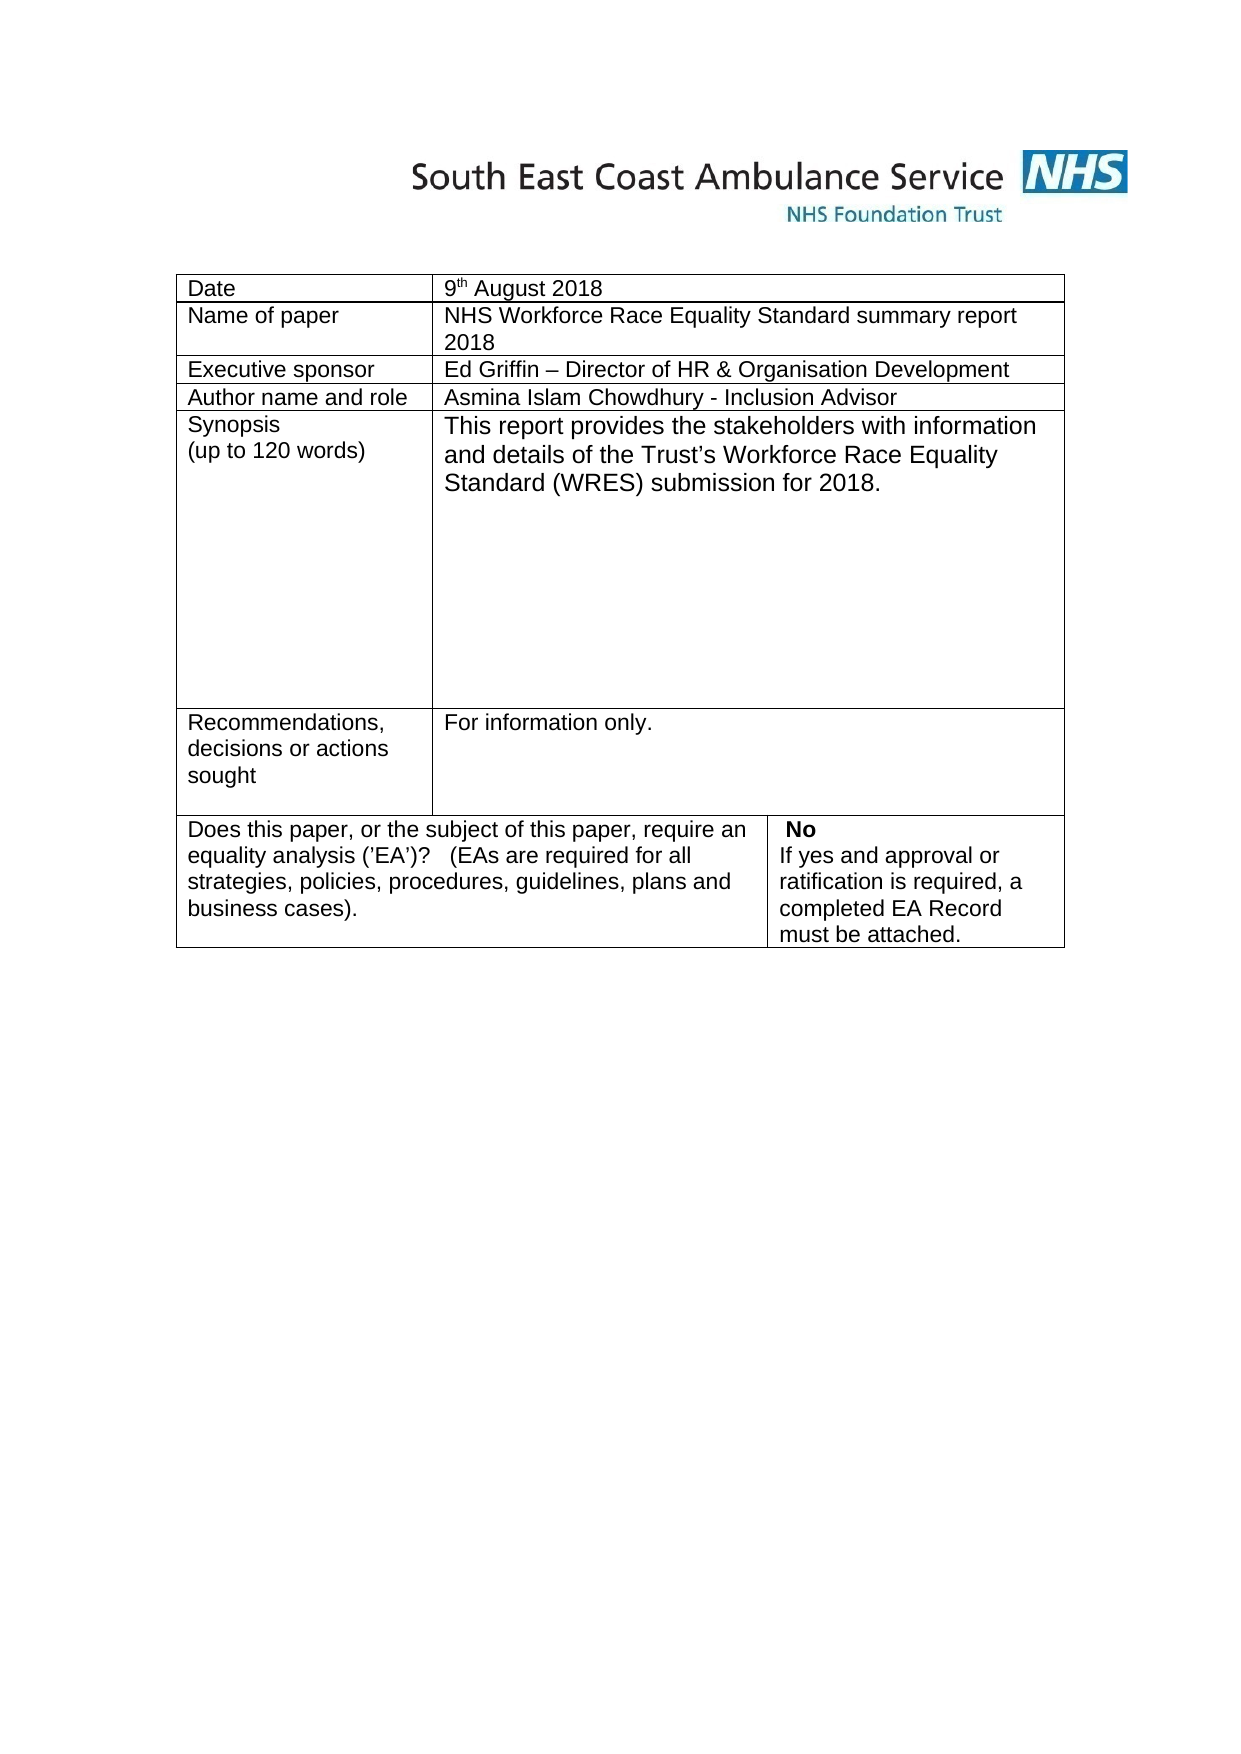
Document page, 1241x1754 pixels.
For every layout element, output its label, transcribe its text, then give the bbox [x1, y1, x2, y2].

table_cell For information only. [433, 709, 1064, 814]
table_cell Synopsis (up to 120 words) [177, 411, 432, 708]
picture [412, 150, 1128, 222]
table_cell Name of paper [177, 303, 432, 355]
table_cell NHS Workforce Race Equality Standard summary report 2018 [433, 303, 1064, 355]
table_header 9th August 2018 [433, 275, 1064, 301]
table_cell Executive sponsor [177, 356, 432, 382]
table_cell No If yes and approval or ratification is required, a completed EA Record must be attached. [768, 816, 1064, 947]
table_cell Ed Griffin – Director of HR & Organisation Development [433, 356, 1064, 382]
table_cell Author name and role [177, 384, 432, 410]
table_header Date [177, 275, 432, 301]
table_cell Does this paper, or the subject of this paper, require an equality analysis (’EA’)? (EAs are required for all strategies, policies, procedures, guidelines, plans and business cases). [177, 816, 767, 947]
table_cell Recommendations, decisions or actions sought [177, 709, 432, 814]
table_cell This report provides the stakeholders with information and details of the Trust’s Workforce Race Equality Standard (WRES) submission for 2018. [433, 411, 1064, 708]
table_cell Asmina Islam Chowdhury - Inclusion Advisor [433, 384, 1064, 410]
